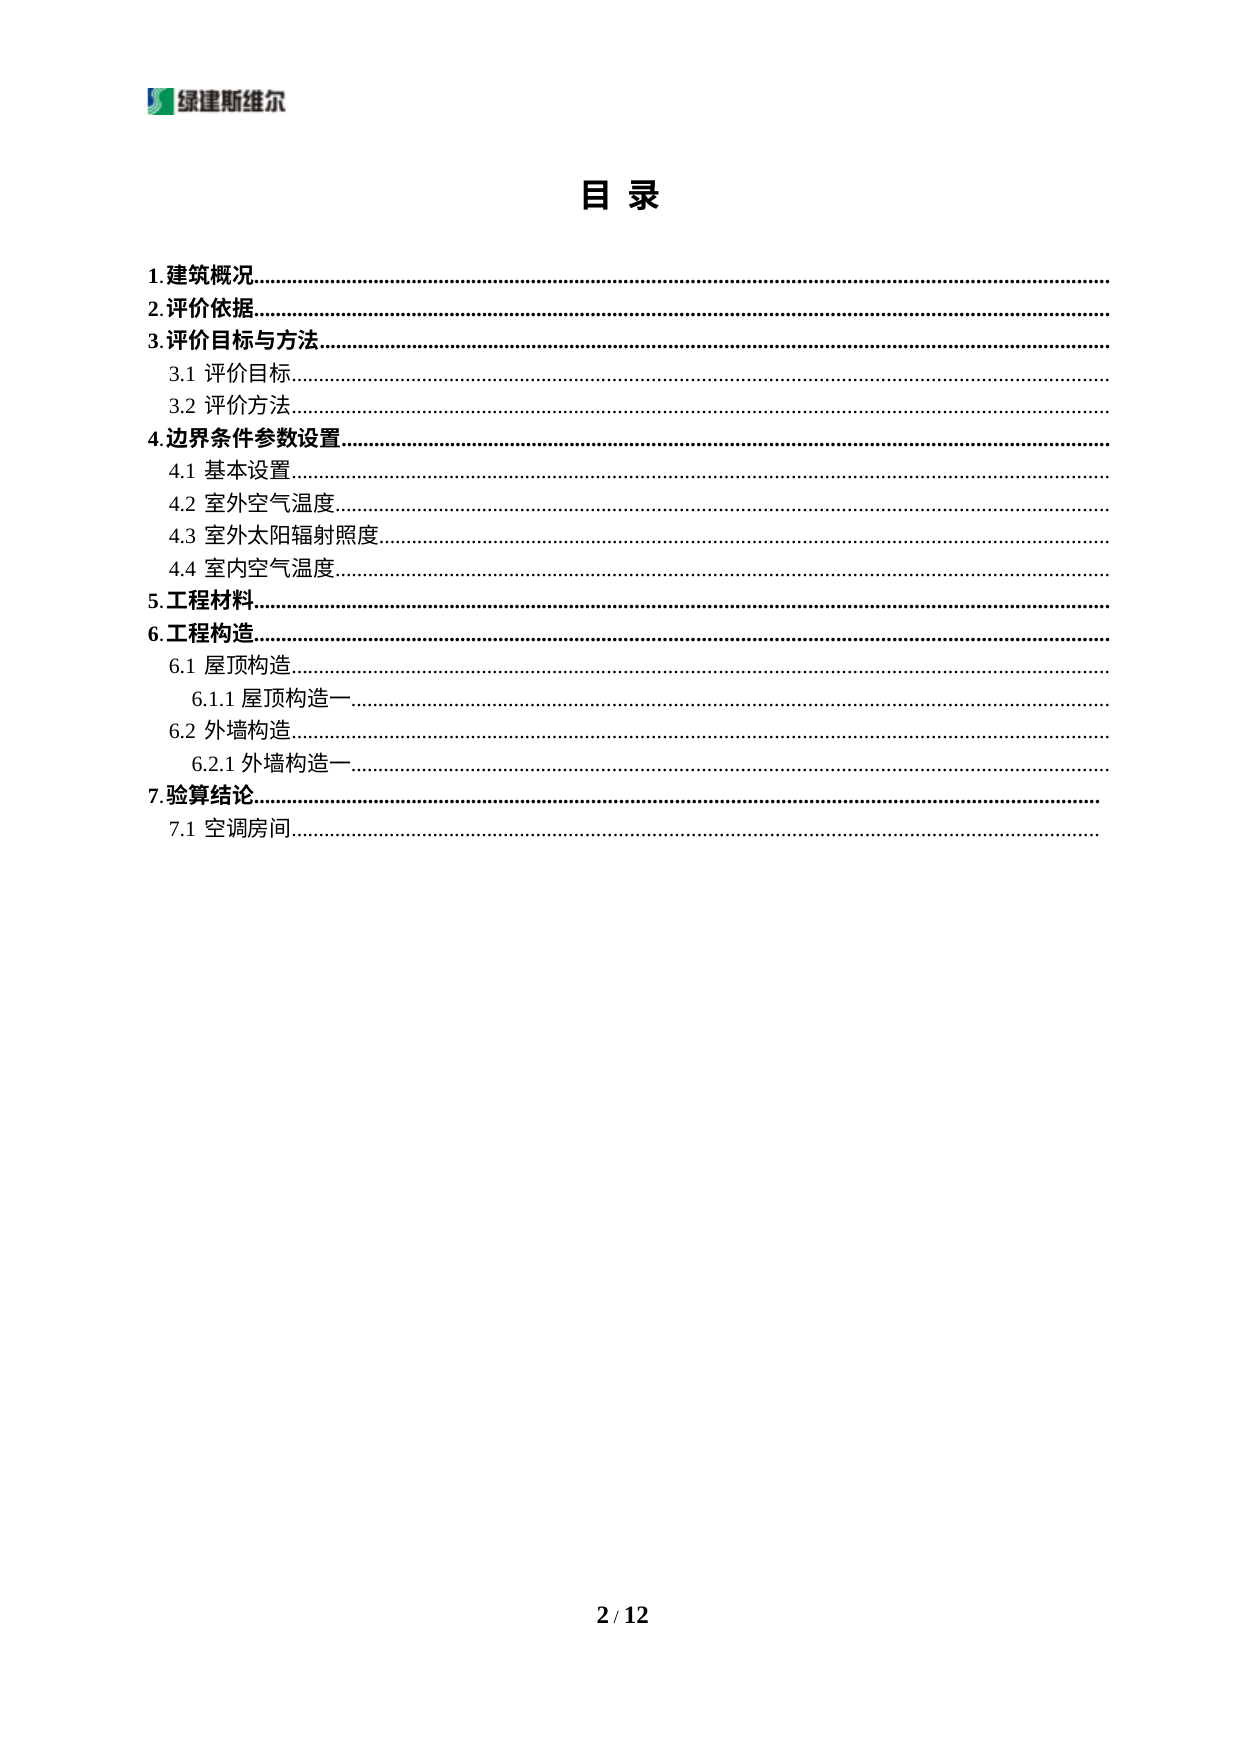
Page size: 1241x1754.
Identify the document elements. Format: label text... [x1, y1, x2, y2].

text 5 工程材料 7 [148, 583, 1092, 615]
text 4.1 基本设置 5 [168, 453, 1092, 485]
picture [147, 88, 289, 115]
text 目 录 [148, 160, 1092, 225]
text 3.1 评价目标 3 [168, 355, 1092, 388]
text 6.1.1 屋顶构造一 7 [169, 680, 1092, 713]
text 1 建筑概况 3 [148, 258, 1092, 290]
text 7 验算结论 11 [148, 778, 1092, 810]
text 4.2 室外空气温度 5 [168, 485, 1092, 518]
text 6.2.1 外墙构造一 8 [169, 745, 1092, 778]
text 6.1 屋顶构造 7 [168, 648, 1092, 680]
text 3.2 评价方法 3 [168, 388, 1092, 420]
text 2 评价依据 3 [148, 290, 1092, 323]
text 7.1 空调房间 11 [168, 810, 1092, 843]
text 6.2 外墙构造 8 [168, 713, 1092, 745]
text 4.4 室内空气温度 6 [168, 550, 1092, 583]
text 3 评价目标与方法 3 [148, 323, 1092, 355]
text 4.3 室外太阳辐射照度 6 [168, 518, 1092, 550]
text 6 工程构造 7 [148, 615, 1092, 648]
text 4 边界条件参数设置 5 [148, 420, 1092, 453]
